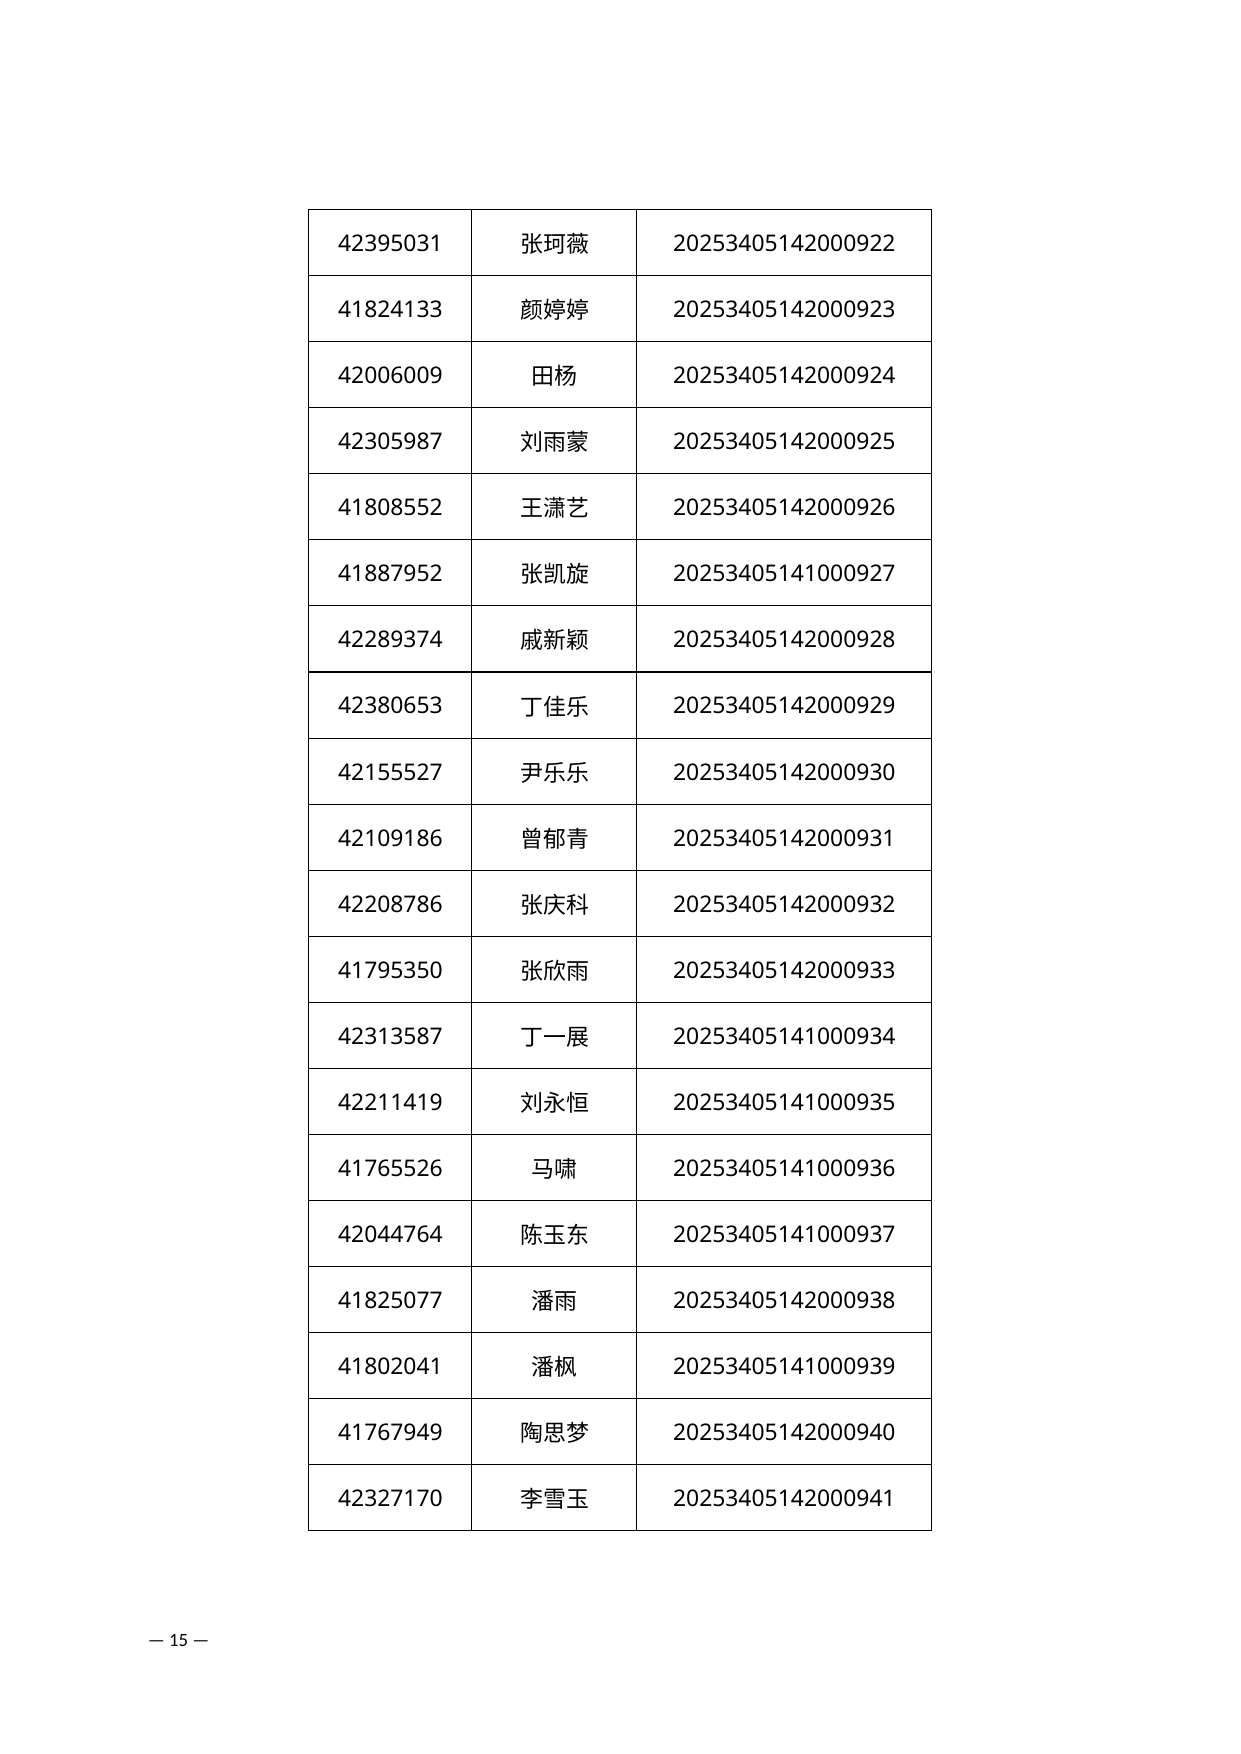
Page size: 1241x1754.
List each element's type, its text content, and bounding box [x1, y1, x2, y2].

table_cell 41887952 [309, 540, 471, 605]
table_cell 20253405142000941 [637, 1465, 931, 1530]
table_cell 20253405141000937 [637, 1201, 931, 1266]
table_cell 20253405142000928 [637, 606, 931, 671]
table_cell 王潇艺 [472, 474, 636, 539]
table_cell 李雪玉 [472, 1465, 636, 1530]
table_cell 42313587 [309, 1003, 471, 1068]
table_cell 潘雨 [472, 1267, 636, 1332]
table_cell 42109186 [309, 805, 471, 869]
table_cell 20253405141000934 [637, 1003, 931, 1068]
table_cell 曾郁青 [472, 805, 636, 869]
table_cell 20253405142000931 [637, 805, 931, 869]
table_cell 20253405142000926 [637, 474, 931, 539]
table_cell 41802041 [309, 1333, 471, 1398]
table_cell 20253405141000927 [637, 540, 931, 605]
table_cell 42044764 [309, 1201, 471, 1266]
table_cell 尹乐乐 [472, 739, 636, 803]
table_cell 42380653 [309, 673, 471, 737]
table_cell 张珂薇 [472, 210, 636, 275]
table_cell 42395031 [309, 210, 471, 275]
table_cell 陈玉东 [472, 1201, 636, 1266]
table_cell 42208786 [309, 871, 471, 936]
table_cell 陶思梦 [472, 1399, 636, 1464]
table_cell 41825077 [309, 1267, 471, 1332]
table_cell 20253405141000935 [637, 1069, 931, 1134]
table_cell 20253405142000929 [637, 673, 931, 737]
table_cell 马啸 [472, 1135, 636, 1200]
table_cell 丁一展 [472, 1003, 636, 1068]
table_cell 42006009 [309, 342, 471, 407]
table_cell 42327170 [309, 1465, 471, 1530]
table_cell 42211419 [309, 1069, 471, 1134]
table_cell 丁佳乐 [472, 673, 636, 737]
table_cell 田杨 [472, 342, 636, 407]
table_cell 41824133 [309, 276, 471, 341]
table_cell 20253405142000930 [637, 739, 931, 803]
table_cell 颜婷婷 [472, 276, 636, 341]
table_cell 20253405142000940 [637, 1399, 931, 1464]
table_cell 20253405142000924 [637, 342, 931, 407]
table_cell 20253405142000932 [637, 871, 931, 936]
table_cell 42305987 [309, 408, 471, 473]
table_cell 刘雨蒙 [472, 408, 636, 473]
table_cell 20253405142000923 [637, 276, 931, 341]
table_cell 41795350 [309, 937, 471, 1002]
table_cell 42155527 [309, 739, 471, 803]
table_cell 刘永恒 [472, 1069, 636, 1134]
table_cell 戚新颖 [472, 606, 636, 671]
table_cell 41767949 [309, 1399, 471, 1464]
table_cell 潘枫 [472, 1333, 636, 1398]
table_cell 20253405142000922 [637, 210, 931, 275]
table_cell 20253405142000933 [637, 937, 931, 1002]
table_cell 张庆科 [472, 871, 636, 936]
table_cell 20253405141000939 [637, 1333, 931, 1398]
table_cell 41808552 [309, 474, 471, 539]
table_cell 张凯旋 [472, 540, 636, 605]
table_cell 41765526 [309, 1135, 471, 1200]
table_cell 20253405141000936 [637, 1135, 931, 1200]
table_cell 张欣雨 [472, 937, 636, 1002]
table_cell 42289374 [309, 606, 471, 671]
table_cell 20253405142000938 [637, 1267, 931, 1332]
table_cell 20253405142000925 [637, 408, 931, 473]
